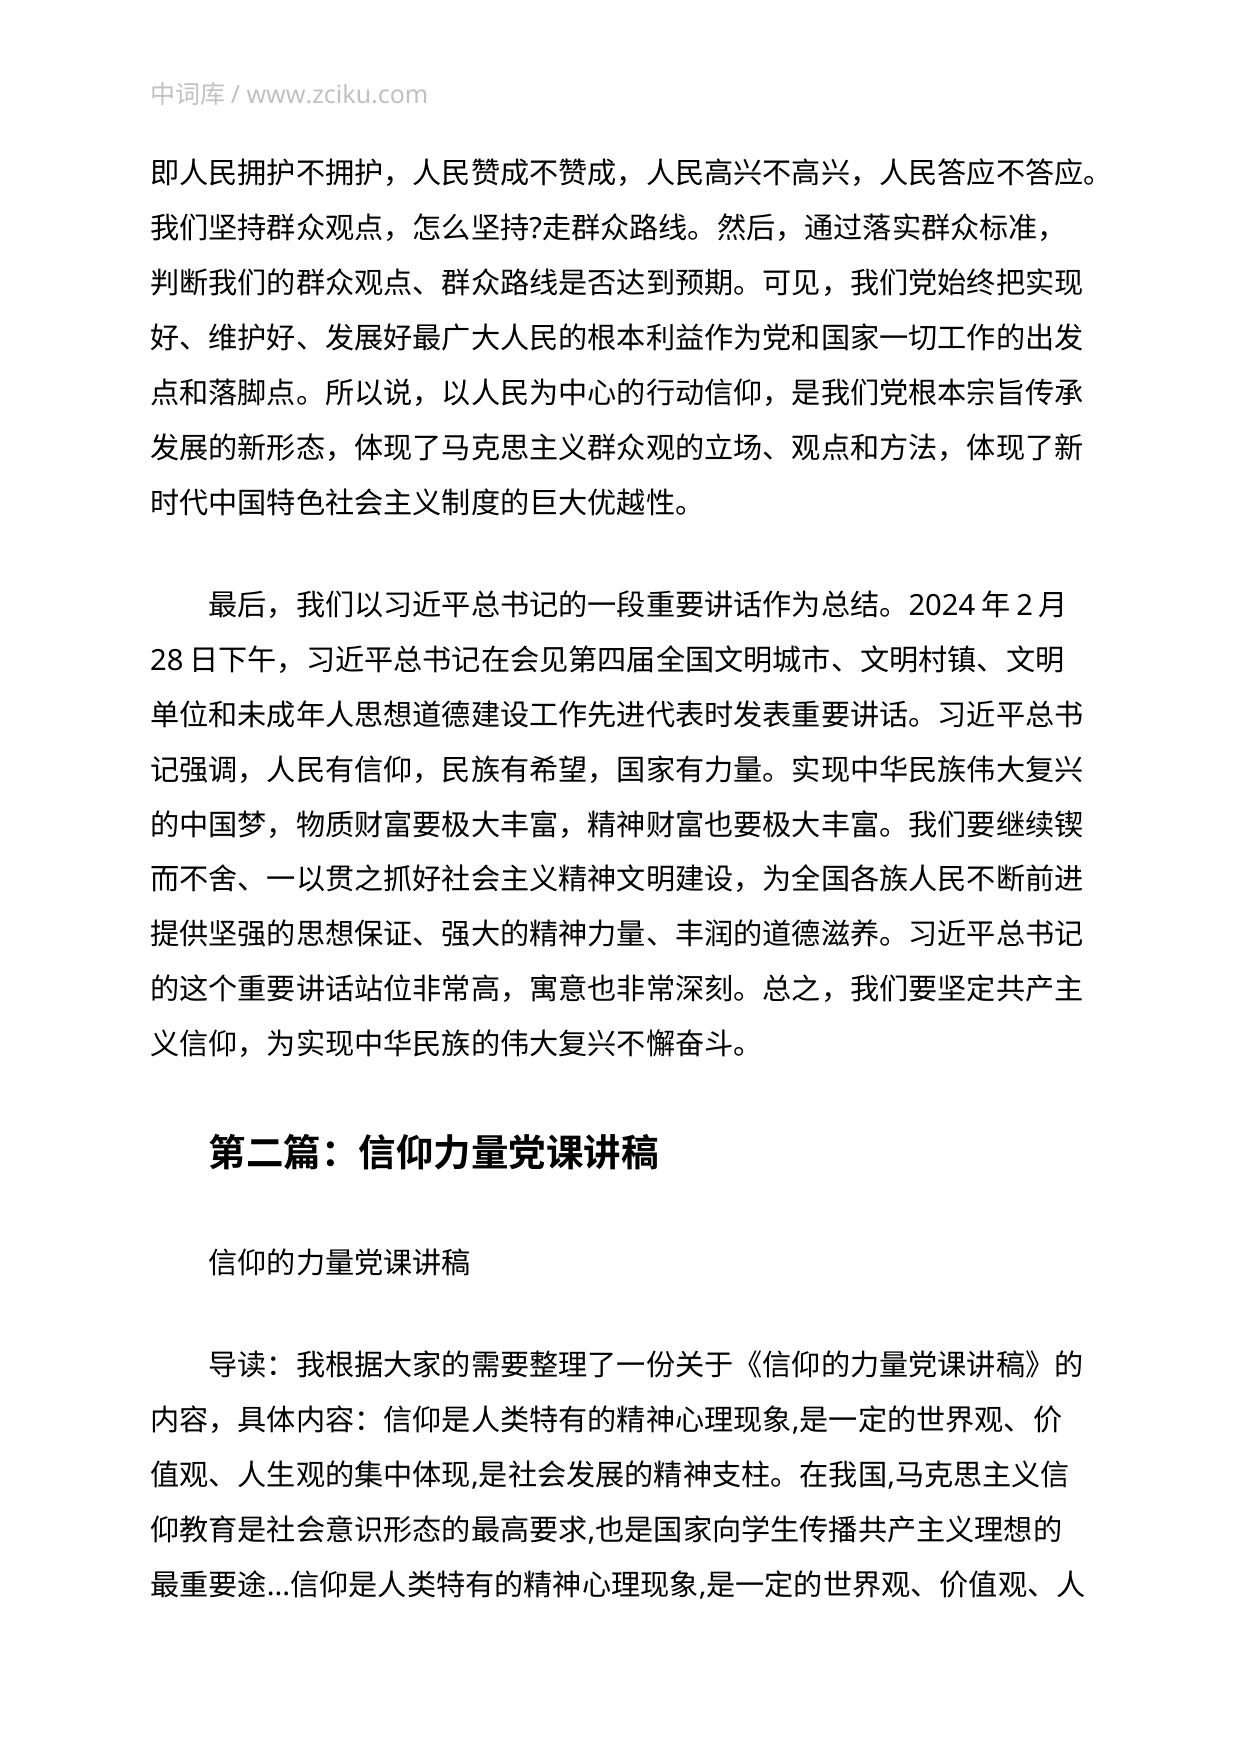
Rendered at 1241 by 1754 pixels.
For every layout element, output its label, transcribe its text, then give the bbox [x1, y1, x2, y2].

text 第二篇：信仰力量党课讲稿 [150, 1122, 1090, 1177]
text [150, 1342, 1090, 1604]
text 信仰的力量党课讲稿 [150, 1240, 1090, 1282]
text 最后，我们以习近平总书记的一段重要讲话作为总结。2024年2月28日下午，习近平总书记在会见第四届全国文明城市、文明村镇、文明单位和未成年人思想道德建设工作先进代表时发表重要讲话。习近平总书记强调，人民有信仰，民族有希望，国家有力量。实现中华民族伟大复兴的中国梦，物质财富要极大丰富，精神财富也要极大丰富。我们要继续锲而不舍、一以贯之抓好社会主义精神文明建设，为全国各族人民不断前进提供坚强的思想保证、强大的精神力量、丰润的道德滋养。习近平总书记的这个重要讲话站位非常高，寓意也非常深刻。总之，我们要坚定共产主义信仰，为实现中华民族的伟大复兴不懈奋斗。 [150, 581, 1090, 1063]
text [150, 150, 1090, 522]
